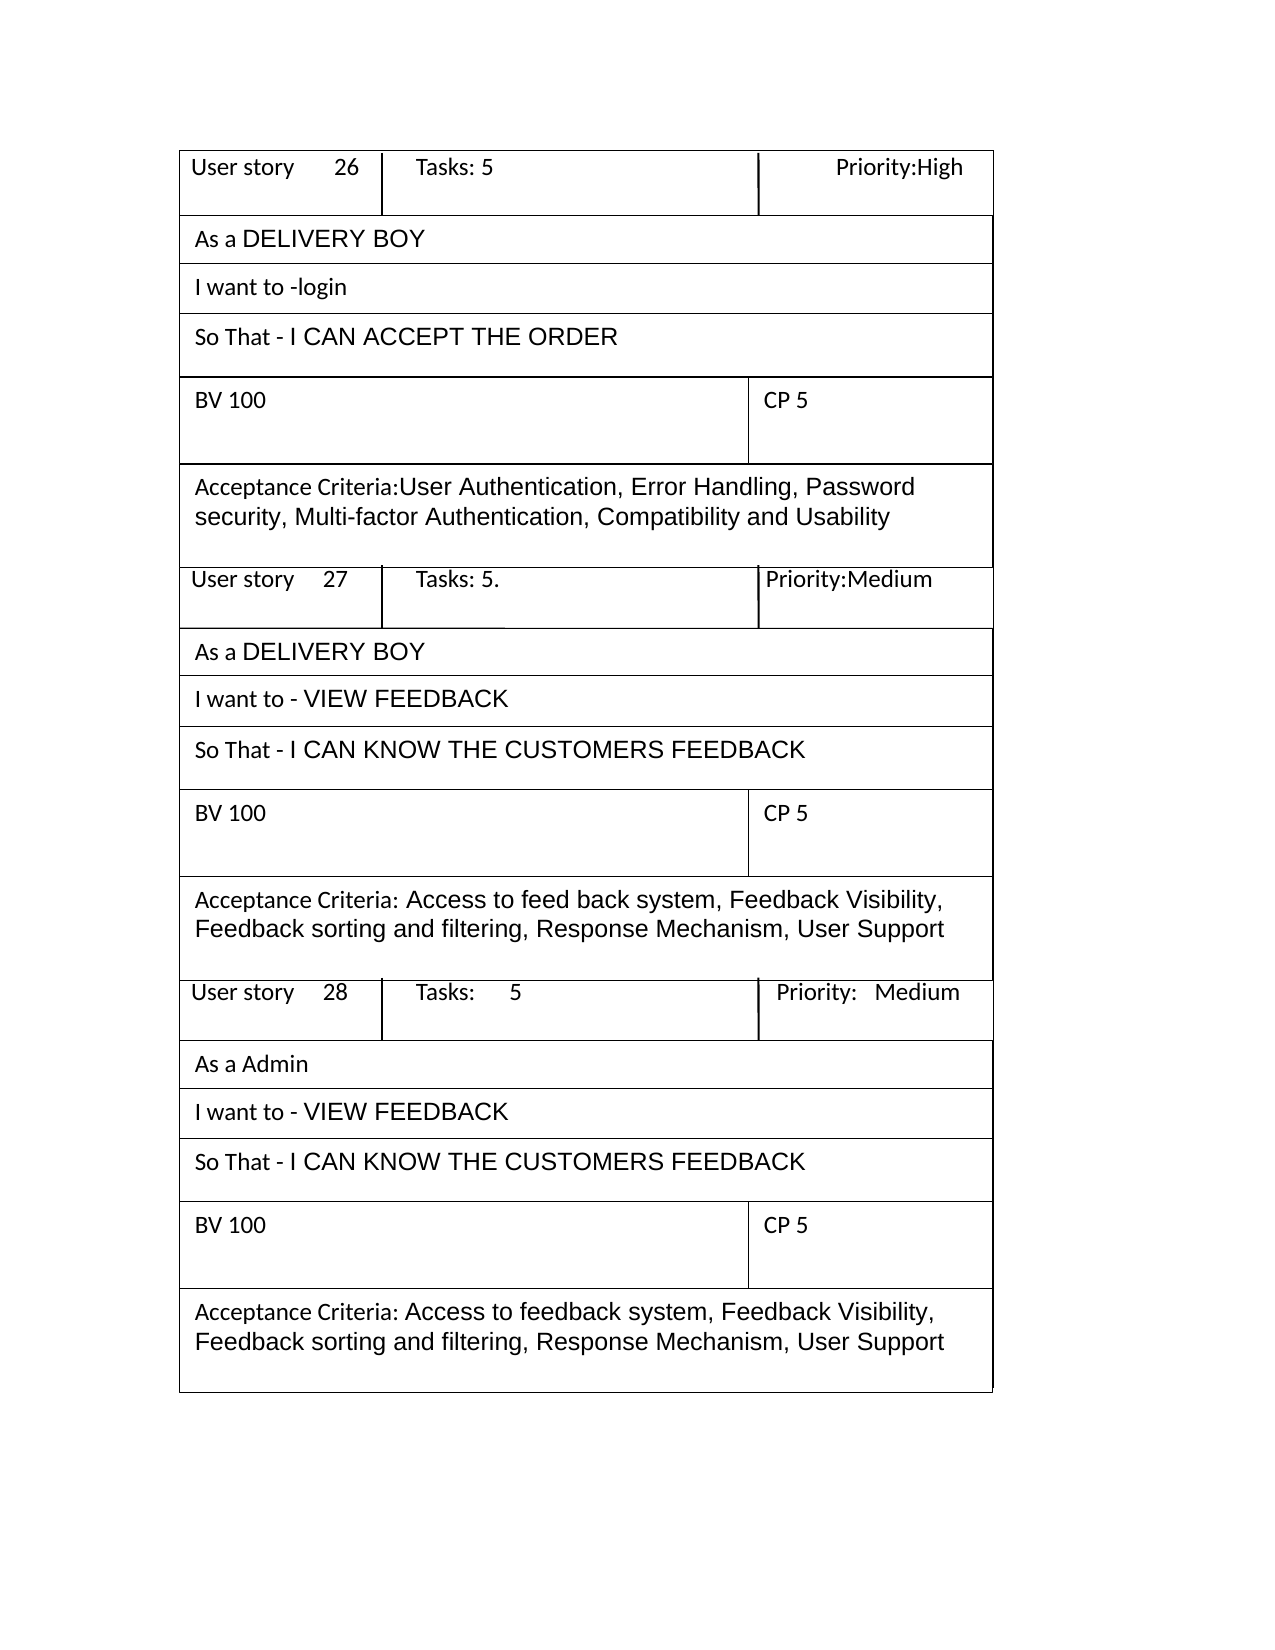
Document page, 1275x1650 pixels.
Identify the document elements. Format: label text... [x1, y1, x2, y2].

table_cell User story 28 Tasks: 5 Priority: Medium [180, 981, 381, 1040]
table_cell User story 27 Tasks: 5. Priority:Medium [383, 568, 757, 627]
table_cell User story 28 Tasks: 5 Priority: Medium [760, 981, 993, 1040]
table_cell User story 28 Tasks: 5 Priority: Medium [383, 981, 757, 1040]
table_cell User story 27 Tasks: 5. Priority:Medium [180, 568, 381, 627]
table_cell User story 27 Tasks: 5. Priority:Medium [760, 568, 993, 627]
table_cell User story 26 Tasks: 5 Priority:High [180, 151, 993, 215]
